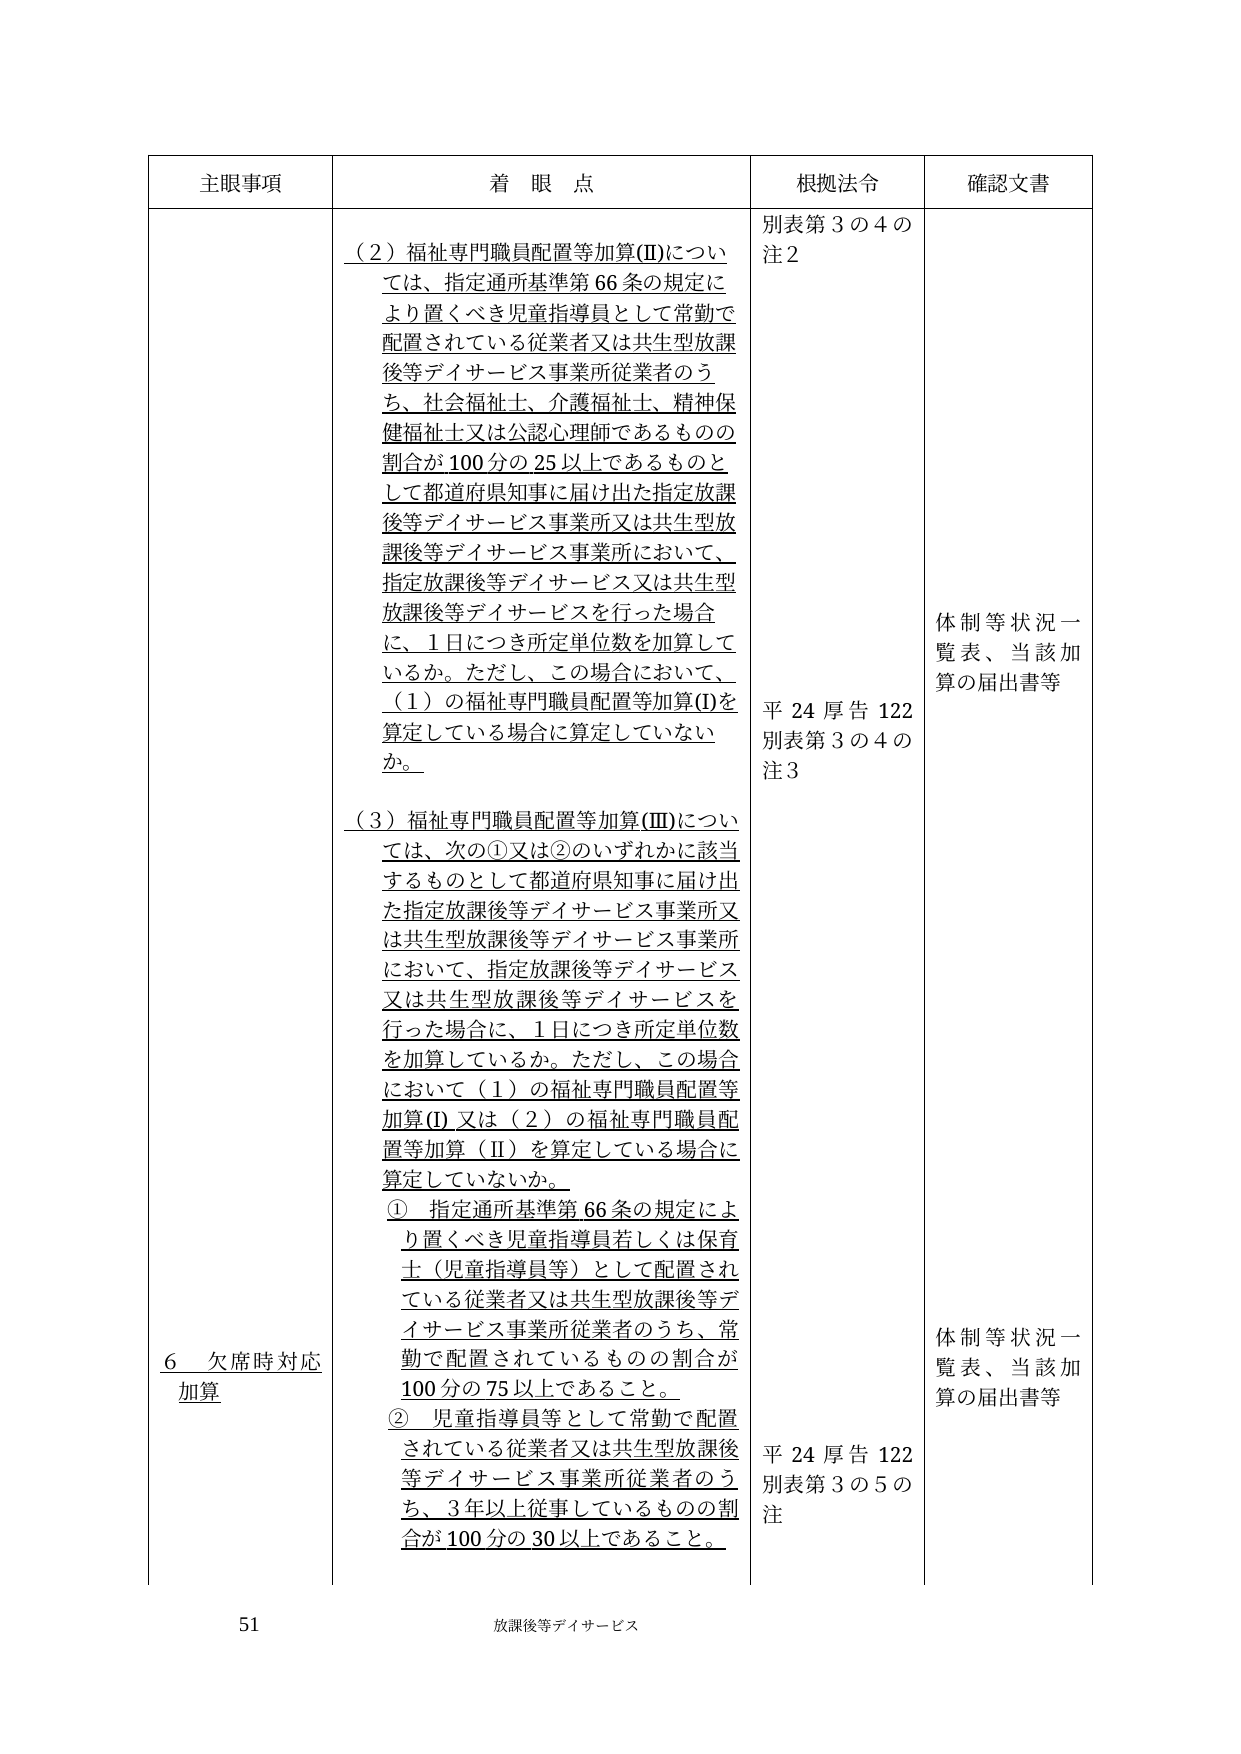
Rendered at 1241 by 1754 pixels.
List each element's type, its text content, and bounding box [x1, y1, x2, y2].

table_header 着 眼 点 [333, 156, 750, 208]
table_cell ４ 利用者負担上限額管理加算 ５ 福祉専門職員配置等加算 ６ 欠席時対応加算 [149, 209, 332, 1585]
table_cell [751, 209, 924, 1585]
table_header 確認文書 [925, 156, 1092, 208]
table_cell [925, 209, 1092, 1585]
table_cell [333, 209, 750, 1585]
table_header 主眼事項 [149, 156, 332, 208]
table_header 根拠法令 [751, 156, 924, 208]
